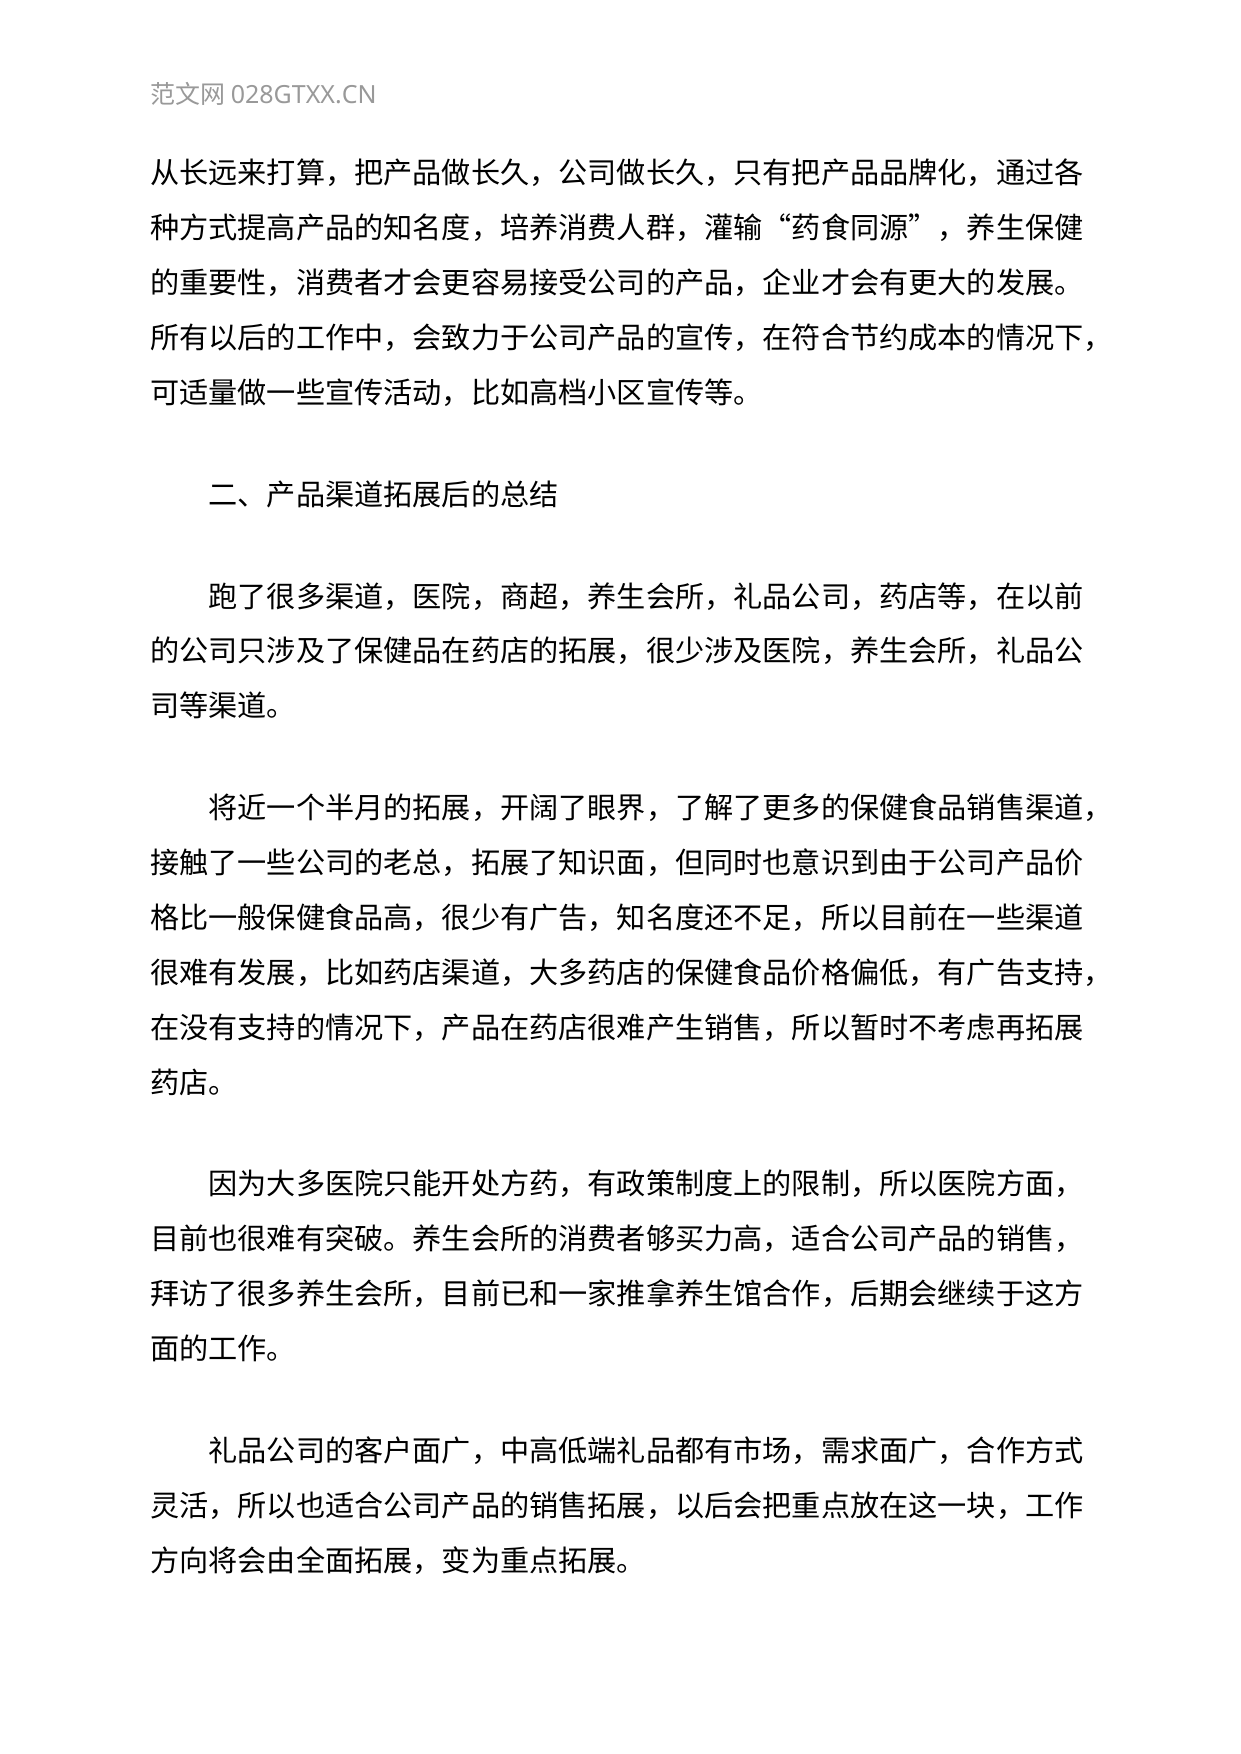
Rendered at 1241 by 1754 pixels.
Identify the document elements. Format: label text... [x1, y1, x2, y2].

text 跑了很多渠道，医院，商超，养生会所，礼品公司，药店等，在以前的公司只涉及了保健品在药店的拓展，很少涉及医院，养生会所，礼品公司等渠道。 [150, 573, 1090, 725]
text 将近一个半月的拓展，开阔了眼界，了解了更多的保健食品销售渠道，接触了一些公司的老总，拓展了知识面，但同时也意识到由于公司产品价格比一般保健食品高，很少有广告，知名度还不足，所以目前在一些渠道很难有发展，比如药店渠道，大多药店的保健食品价格偏低，有广告支持，在没有支持的情况下，产品在药店很难产生销售，所以暂时不考虑再拓展药店。 [150, 785, 1090, 1101]
text 礼品公司的客户面广，中高低端礼品都有市场，需求面广，合作方式灵活，所以也适合公司产品的销售拓展，以后会把重点放在这一块，工作方向将会由全面拓展，变为重点拓展。 [150, 1427, 1090, 1579]
text 二、产品渠道拓展后的总结 [150, 471, 1090, 514]
text 因为大多医院只能开处方药，有政策制度上的限制，所以医院方面，目前也很难有突破。养生会所的消费者够买力高，适合公司产品的销售，拜访了很多养生会所，目前已和一家推拿养生馆合作，后期会继续于这方面的工作。 [150, 1161, 1090, 1368]
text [150, 150, 1090, 412]
